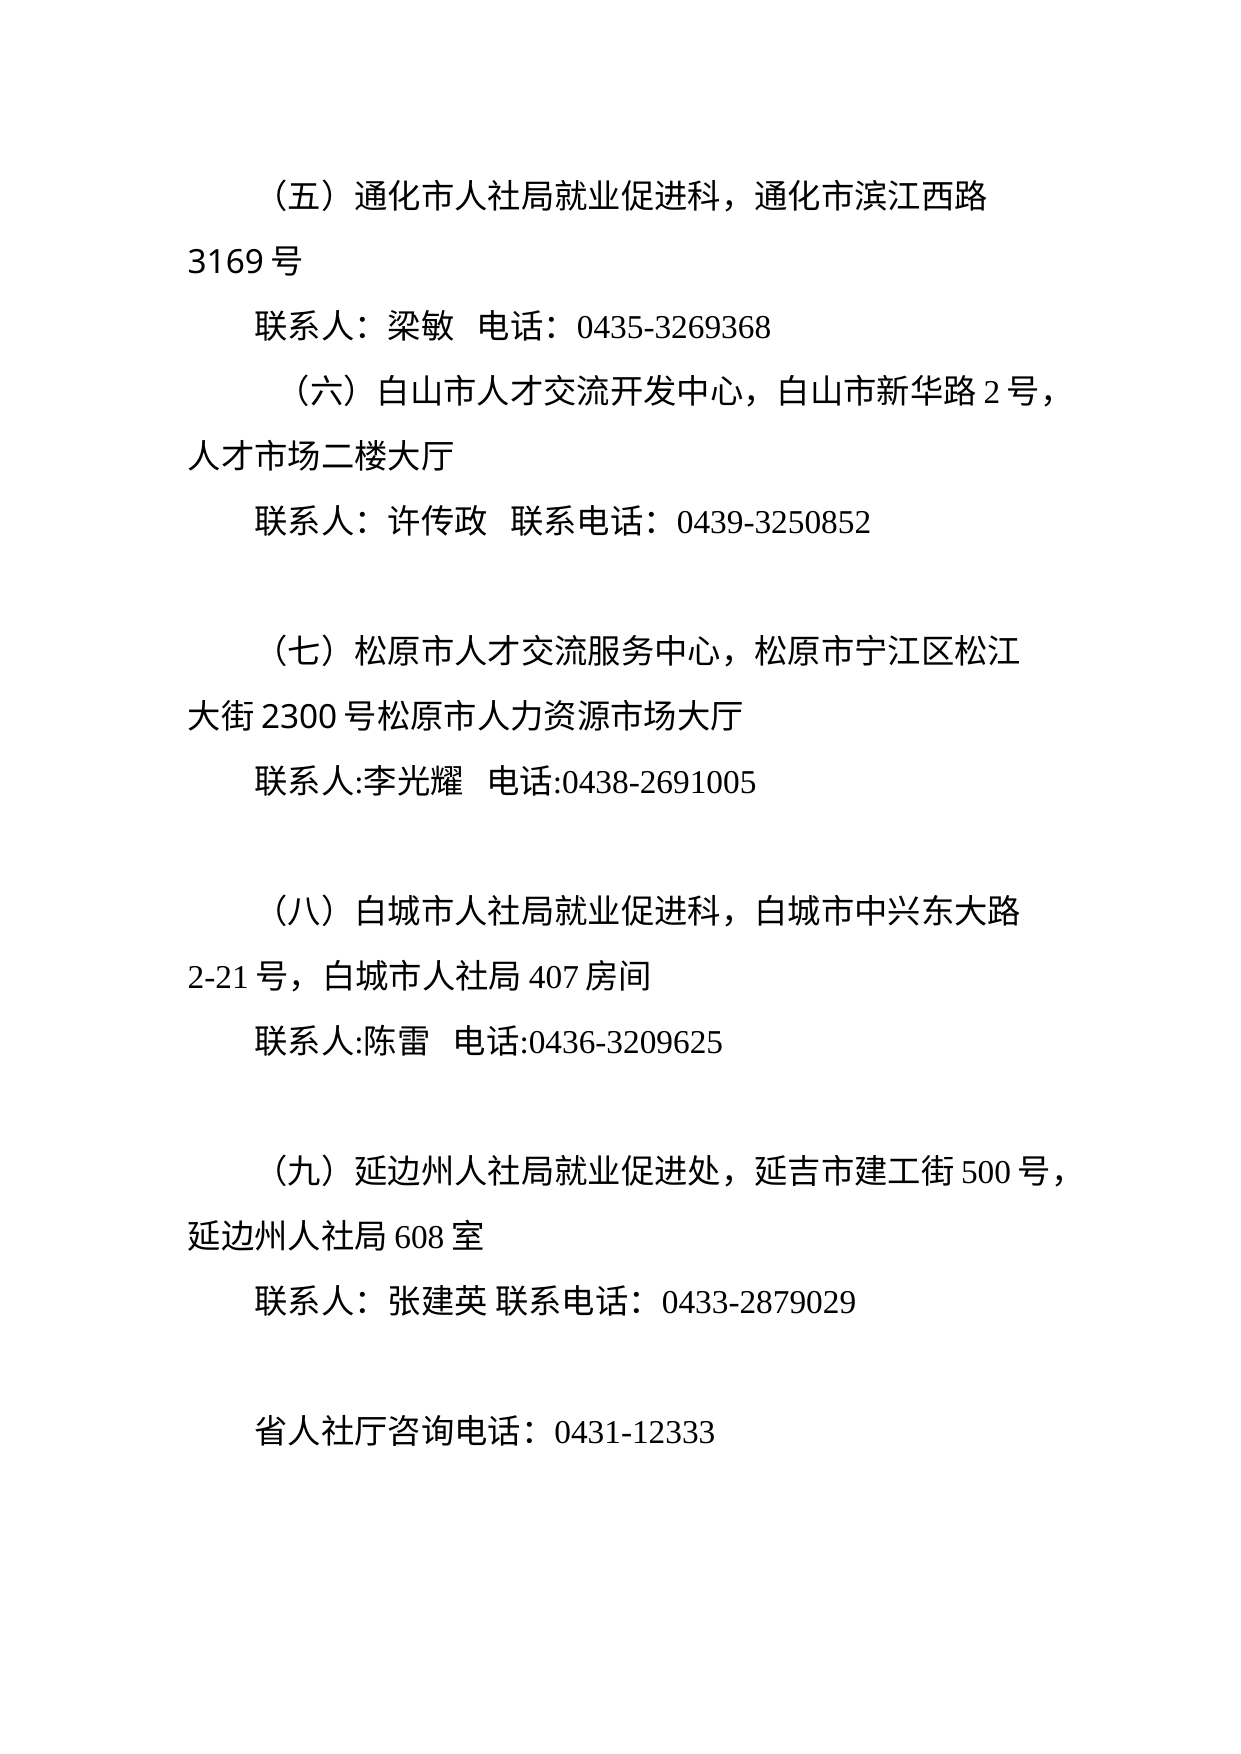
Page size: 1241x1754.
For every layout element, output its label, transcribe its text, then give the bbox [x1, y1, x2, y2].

text 联系人：许传政 联系电话：0439-3250852 [187, 487, 1053, 552]
text （八）白城市人社局就业促进科，白城市中兴东大路2-21号，白城市人社局407房间 [187, 877, 1053, 1007]
text 联系人:陈雷 电话:0436-3209625 [187, 1007, 1053, 1072]
text （九）延边州人社局就业促进处，延吉市建工街500号，延边州人社局608室 [187, 1137, 1053, 1267]
text （七）松原市人才交流服务中心，松原市宁江区松江大街2300号松原市人力资源市场大厅 [187, 617, 1053, 747]
text 联系人：梁敏 电话：0435-3269368 [187, 292, 1053, 357]
text 联系人：张建英 联系电话：0433-2879029 [187, 1267, 1053, 1332]
text （五）通化市人社局就业促进科，通化市滨江西路3169号 [187, 162, 1053, 292]
text 联系人:李光耀 电话:0438-2691005 [187, 747, 1053, 812]
text （六）白山市人才交流开发中心，白山市新华路2号，人才市场二楼大厅 [187, 357, 1053, 487]
text 省人社厅咨询电话：0431-12333 [187, 1397, 1053, 1462]
